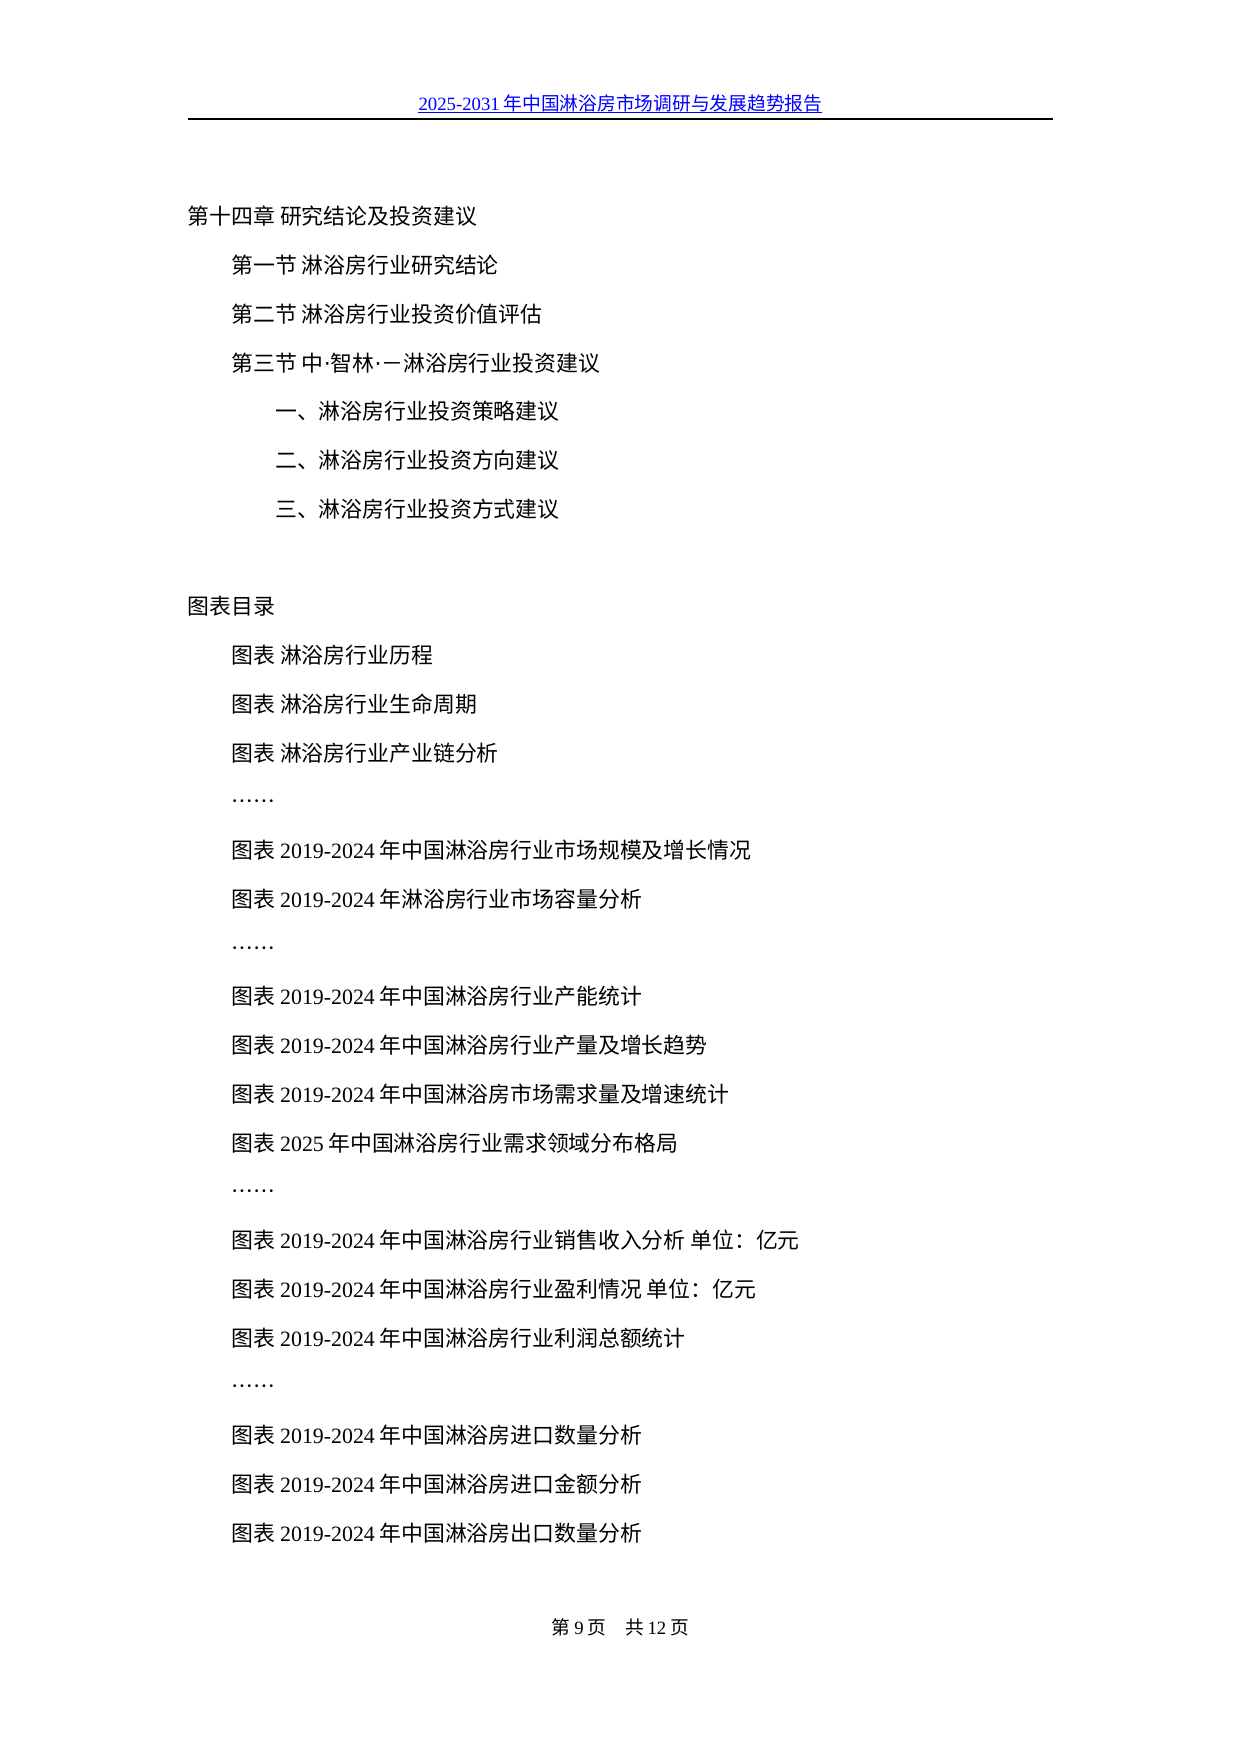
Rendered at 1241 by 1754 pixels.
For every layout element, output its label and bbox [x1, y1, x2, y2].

text [187, 150, 1053, 1548]
